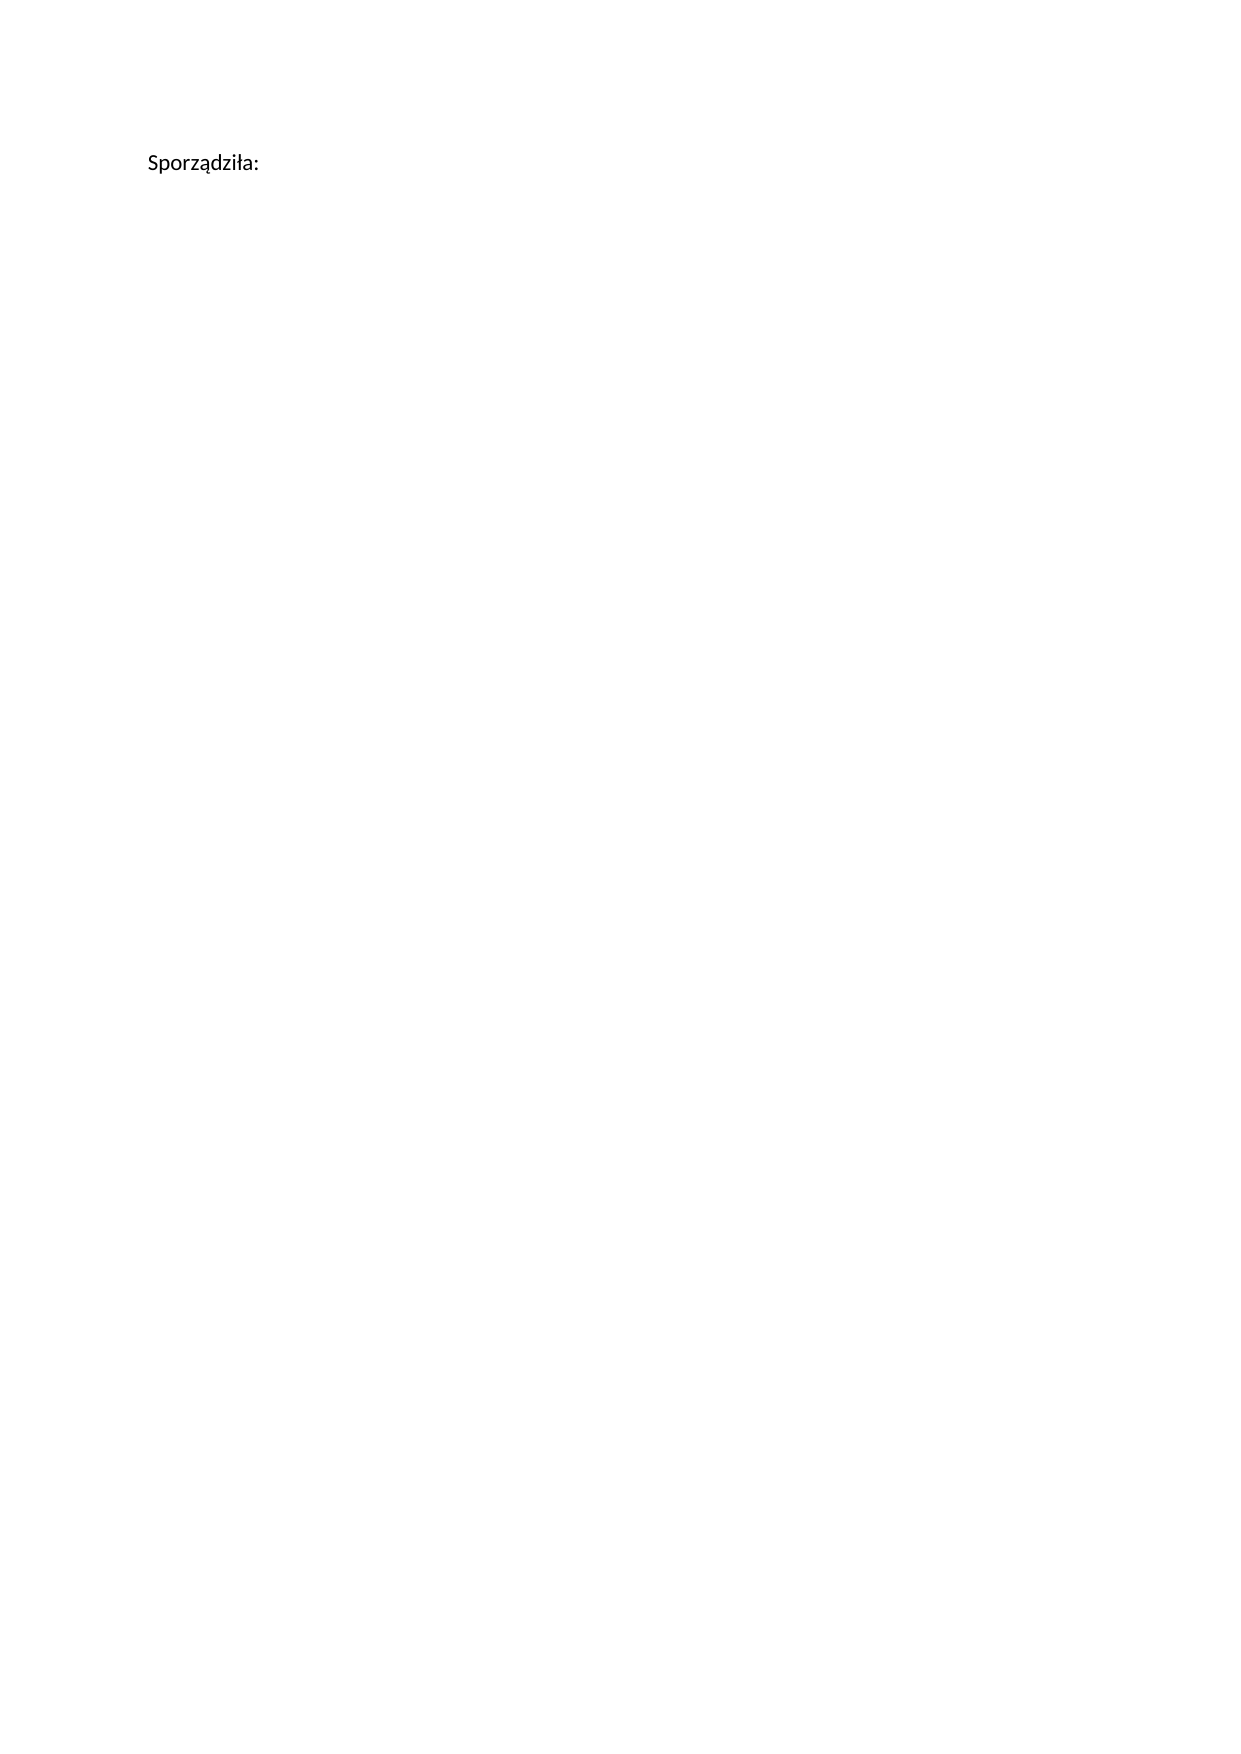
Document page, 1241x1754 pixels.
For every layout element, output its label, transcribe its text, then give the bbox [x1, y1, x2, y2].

text Sporządziła: [148, 148, 1093, 176]
